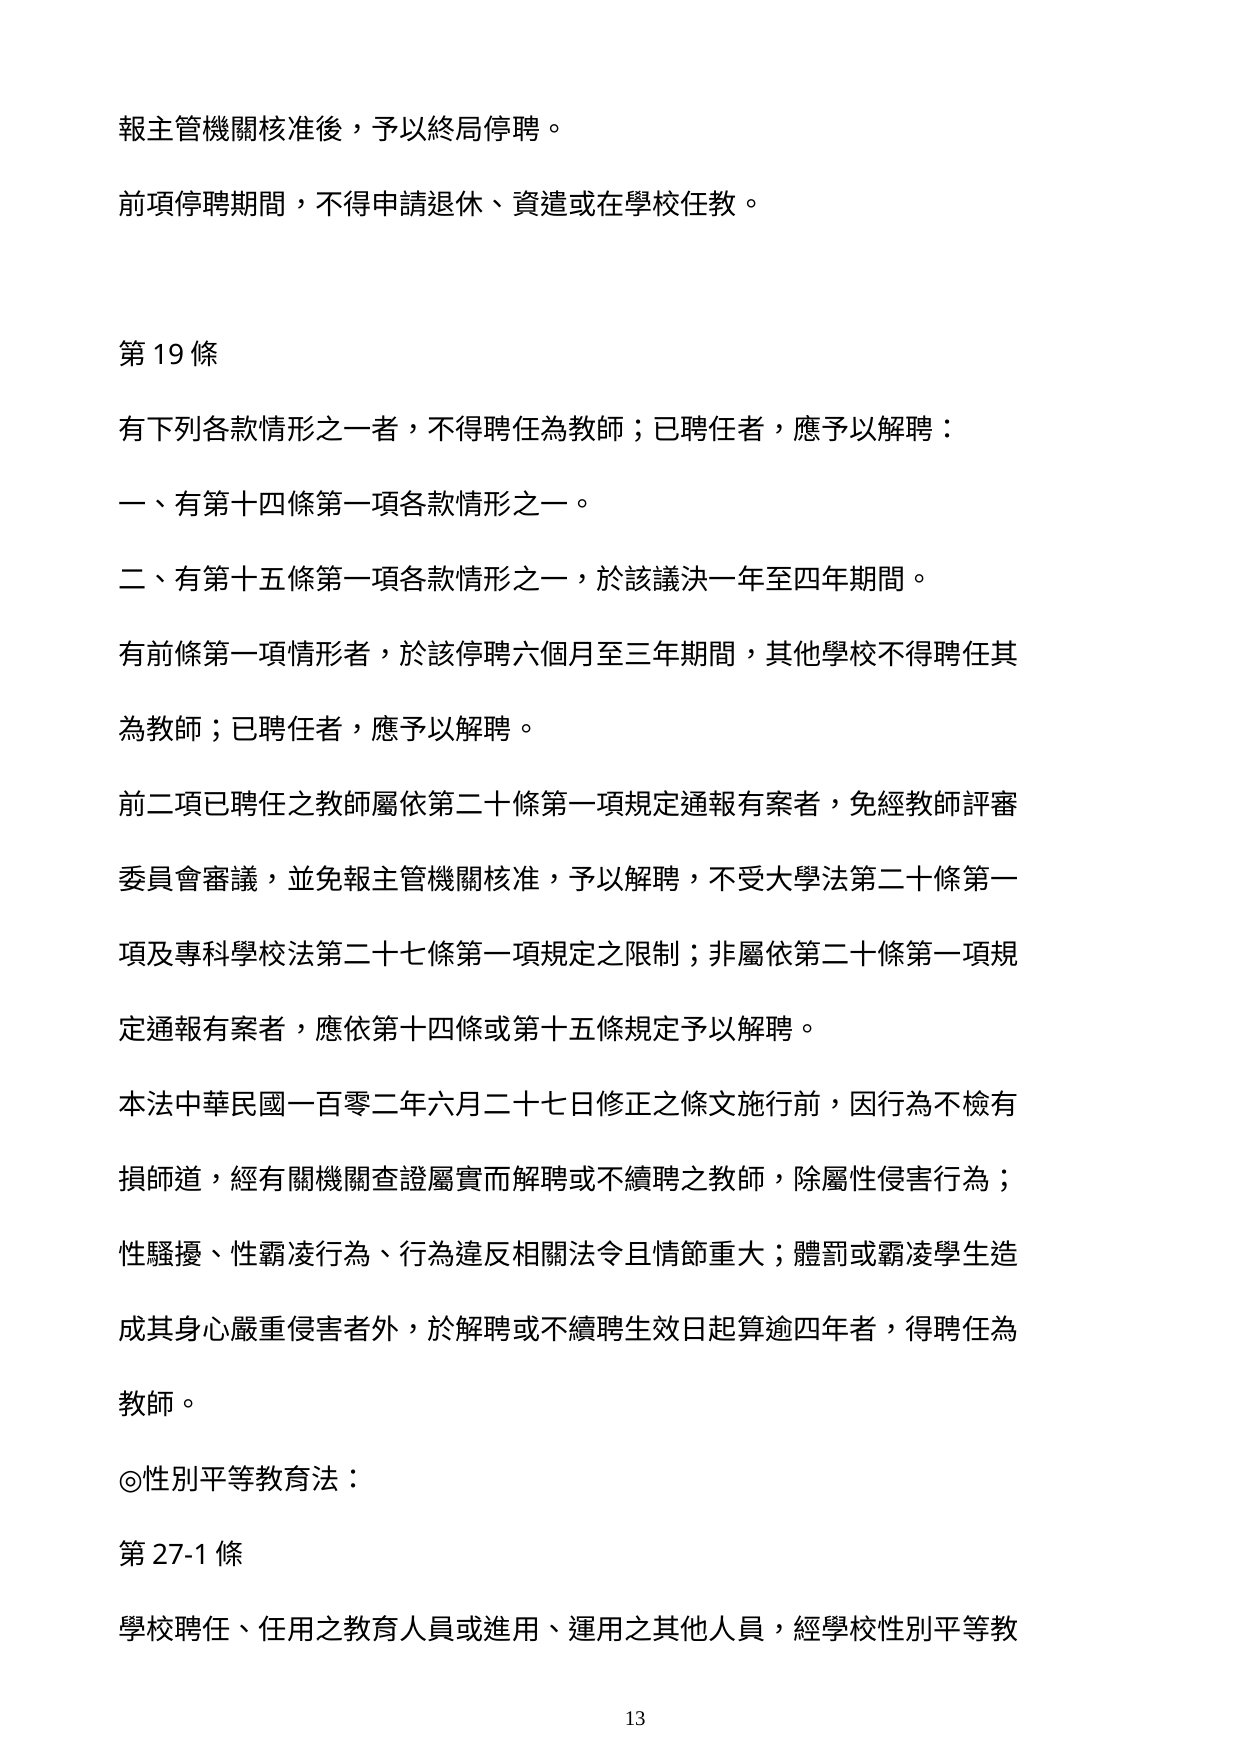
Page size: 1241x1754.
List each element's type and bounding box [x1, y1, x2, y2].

text [118, 1439, 1152, 1664]
text [118, 89, 1152, 1439]
